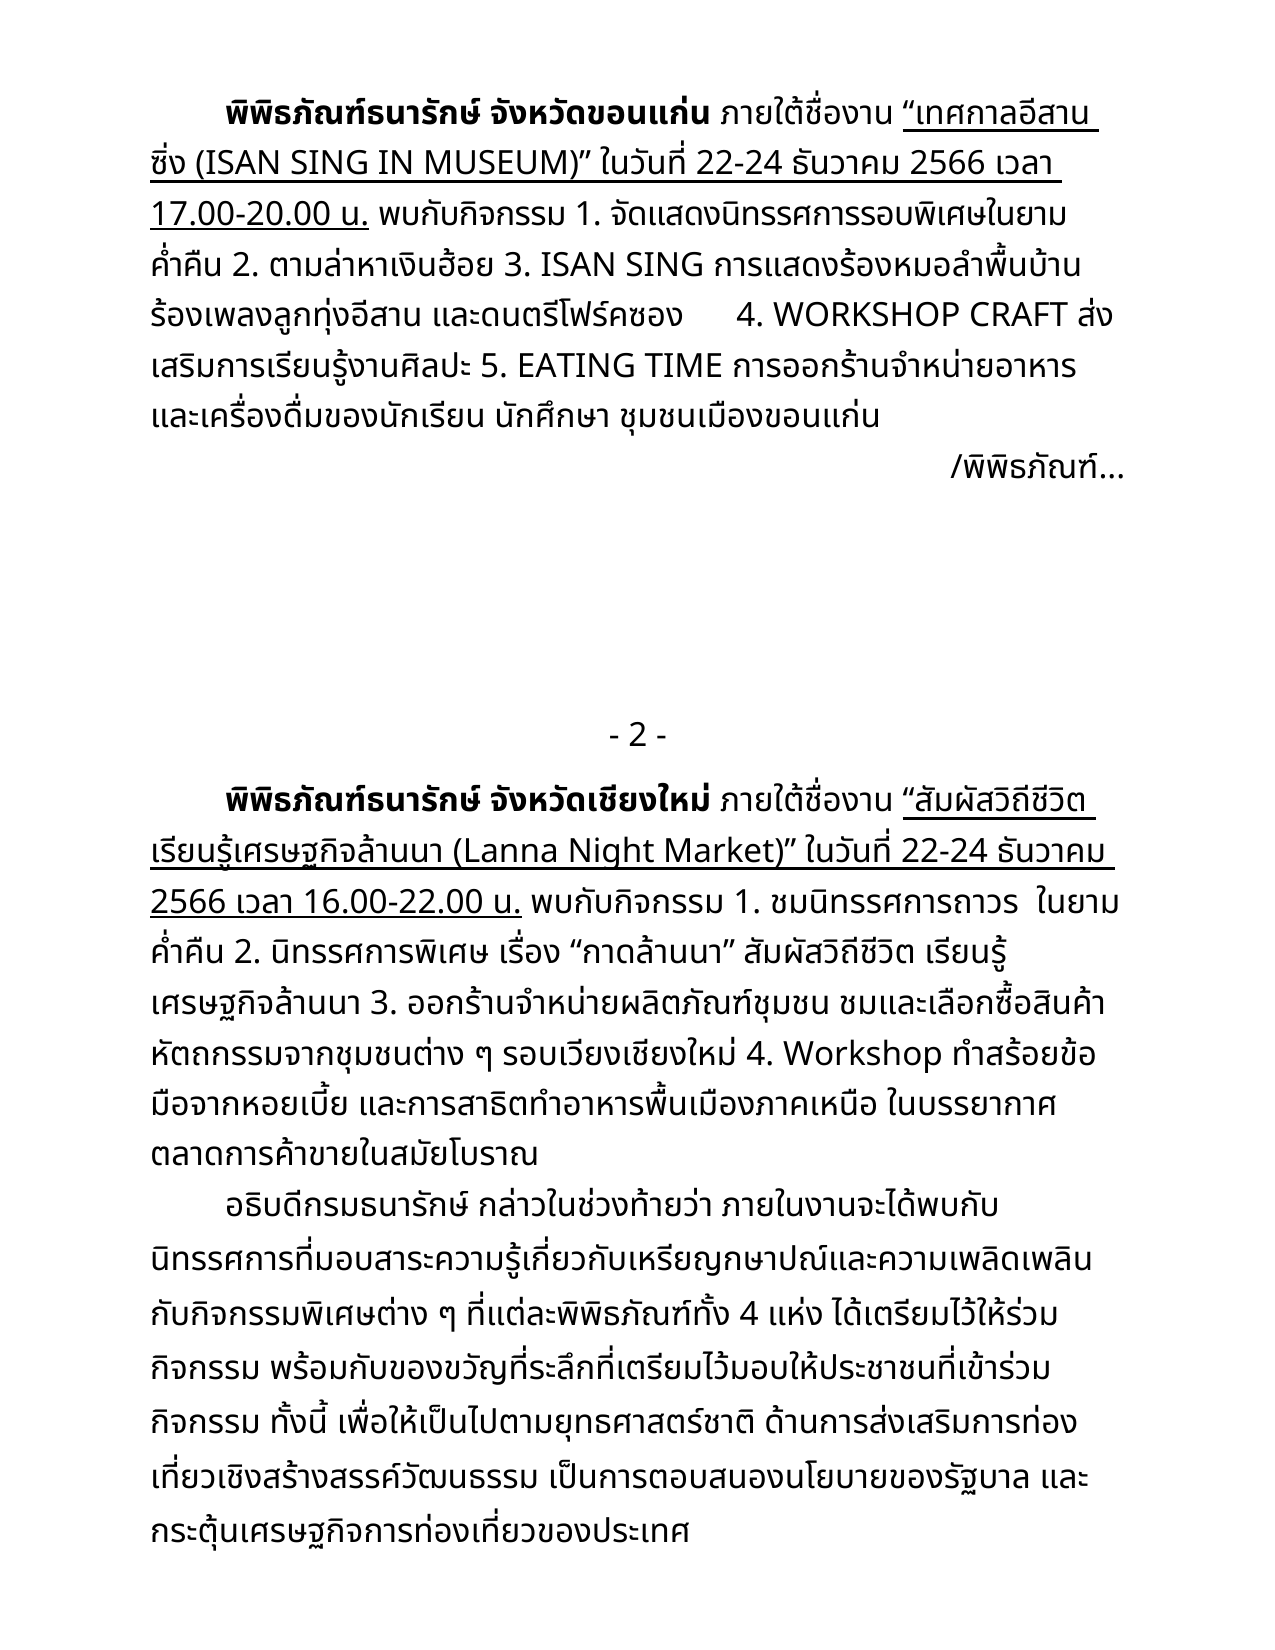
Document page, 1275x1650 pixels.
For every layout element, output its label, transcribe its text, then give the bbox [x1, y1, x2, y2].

text - 2 - [150, 711, 1125, 756]
text อธิบดีกรมธนารักษ์ กล่าวในช่วงท้ายว่า ภายในงานจะได้พบกับนิทรรศการที่มอบสาระความรู้เกี่ยวกับเหรียญกษาปณ์และความเพลิดเพลินกับกิจกรรมพิเศษต่าง ๆ ที่แต่ละพิพิธภัณฑ์ทั้ง 4 แห่ง ได้เตรียมไว้ให้ร่วมกิจกรรม พร้อมกับของขวัญที่ระลึกที่เตรียมไว้มอบให้ประชาชนที่เข้าร่วมกิจกรรม ทั้งนี้ เพื่อให้เป็นไปตามยุทธศาสตร์ชาติ ด้านการส่งเสริมการท่องเที่ยวเชิงสร้างสรรค์วัฒนธรรม เป็นการตอบสนองนโยบายของรัฐบาล และกระตุ้นเศรษฐกิจการท่องเที่ยวของประเทศ [150, 1181, 1125, 1558]
text พิพิธภัณฑ์ธนารักษ์ จังหวัดเชียงใหม่ ภายใต้ชื่องาน “สัมผัสวิถีชีวิต เรียนรู้เศรษฐกิจล้านนา (Lanna Night Market)” ในวันที่ 22-24 ธันวาคม 2566 เวลา 16.00-22.00 น. พบกับกิจกรรม 1. ชมนิทรรศการถาวร ในยามค่ำคืน 2. นิทรรศการพิเศษ เรื่อง “กาดล้านนา” สัมผัสวิถีชีวิต เรียนรู้เศรษฐกิจล้านนา 3. ออกร้านจำหน่ายผลิตภัณฑ์ชุมชน ชมและเลือกซื้อสินค้าหัตถกรรมจากชุมชนต่าง ๆ รอบเวียงเชียงใหม่ 4. Workshop ทำสร้อยข้อมือจากหอยเบี้ย และการสาธิตทำอาหารพื้นเมืองภาคเหนือ ในบรรยากาศตลาดการค้าขายในสมัยโบราณ [150, 776, 1125, 1181]
text พิพิธภัณฑ์ธนารักษ์ จังหวัดขอนแก่น ภายใต้ชื่องาน “เทศกาลอีสาน ซิ่ง (ISAN SING IN MUSEUM)” ในวันที่ 22-24 ธันวาคม 2566 เวลา 17.00-20.00 น. พบกับกิจกรรม 1. จัดแสดงนิทรรศการรอบพิเศษในยามค่ำคืน 2. ตามล่าหาเงินฮ้อย 3. ISAN SING การแสดงร้องหมอลำพื้นบ้าน ร้องเพลงลูกทุ่งอีสาน และดนตรีโฟร์คซอง 4. WORKSHOP CRAFT ส่งเสริมการเรียนรู้งานศิลปะ 5. EATING TIME การออกร้านจำหน่ายอาหารและเครื่องดื่มของนักเรียน นักศึกษา ชุมชนเมืองขอนแก่น [150, 89, 1125, 443]
text /พิพิธภัณฑ์... [150, 443, 1125, 493]
